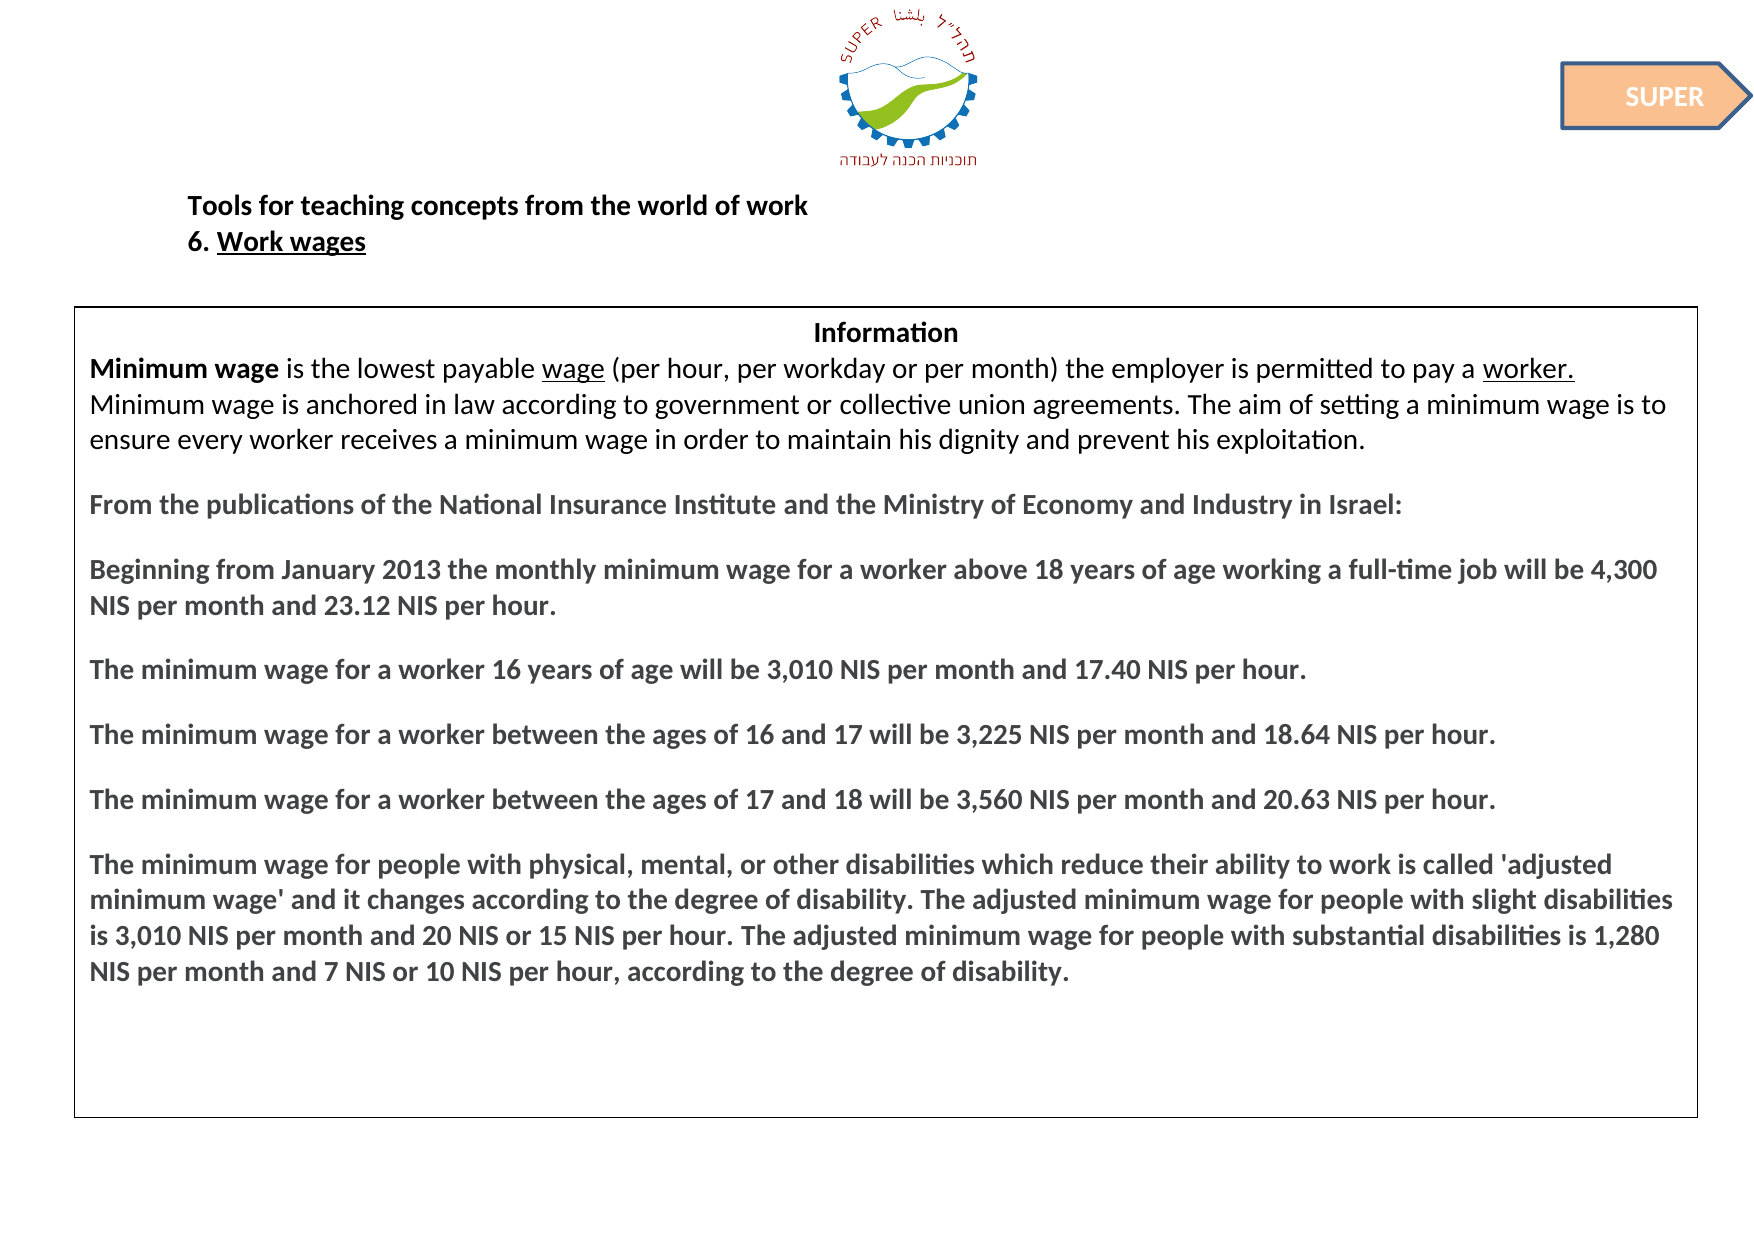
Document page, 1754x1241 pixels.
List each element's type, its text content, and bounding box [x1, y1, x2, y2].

picture [833, 2, 981, 168]
text Tools for teaching concepts from the world of work [187, 187, 1604, 223]
text 6. Work wages [187, 223, 1604, 258]
